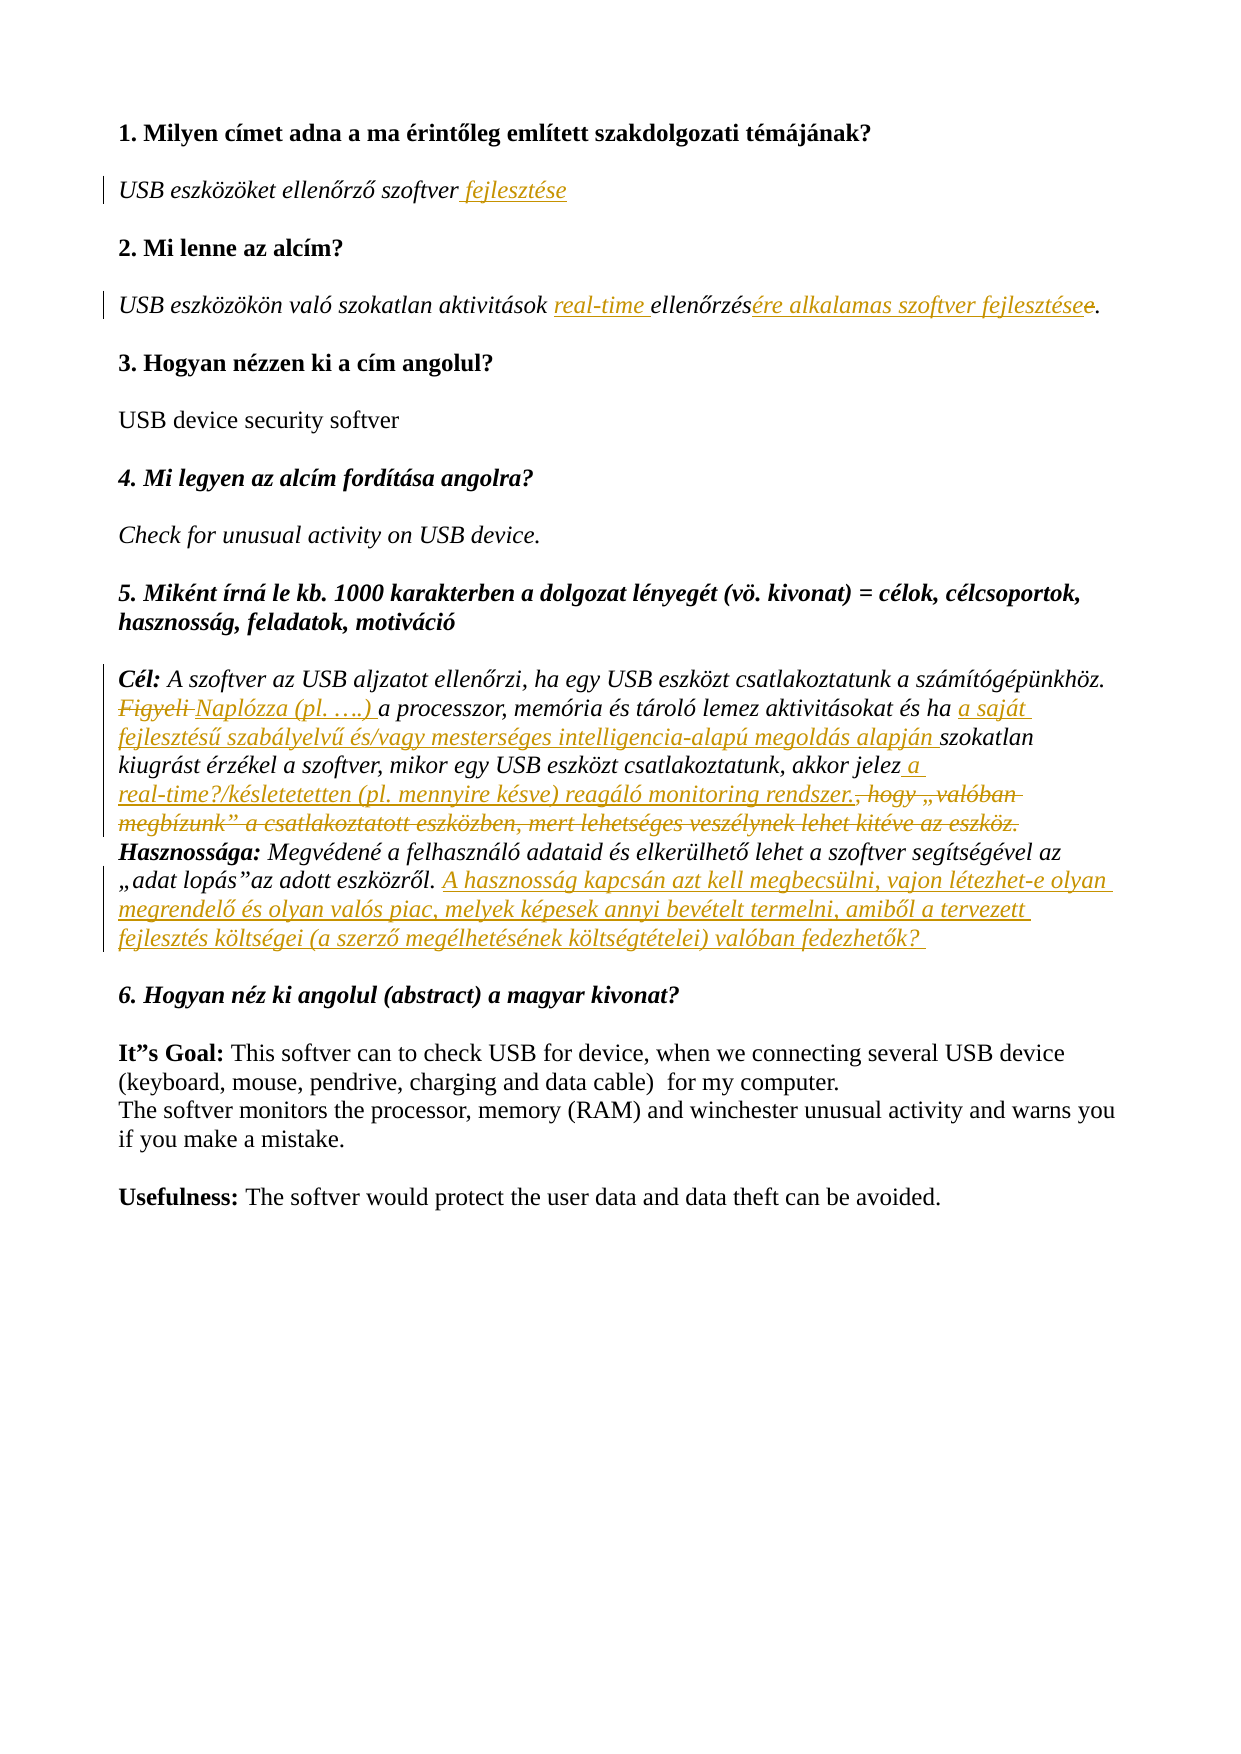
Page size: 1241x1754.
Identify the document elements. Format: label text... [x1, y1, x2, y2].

text It”s Goal: This softver can to check USB for device, when we connecting several USB device (keyboard, mouse, pendrive, charging and data cable) for my computer. The softver monitors the processor, memory (RAM) and winchester unusual activity and warns you if you make a mistake. Usefulness: The softver would protect the user data and data theft can be avoided. [118, 1038, 1122, 1211]
text 1. Milyen címet adna a ma érintőleg említett szakdolgozati témájának? USB eszközöket ellenőrző szoftver 2. Mi lenne az alcím? USB eszközökön való szokatlan aktivitások ellenőrzés. 3. Hogyan nézzen ki a cím angolul? USB device security softver 4. Mi legyen az alcím fordítása angolra? Check for unusual activity on USB device. 5. Miként írná le kb. 1000 karakterben a dolgozat lényegét (vö. kivonat) = célok, célcsoportok, hasznosság, feladatok, motiváció Cél: A szoftver az USB aljzatot ellenőrzi, ha egy USB eszközt csatlakoztatunk a számítógépünkhöz. a processzor, memória és tároló lemez aktivitásokat és ha szokatlan kiugrást érzékel a szoftver, mikor egy USB eszközt csatlakoztatunk, akkor jelez Hasznossága: Megvédené a felhasználó adataid és elkerülhető lehet a szoftver segítségével az „adat lopás”az adott eszközről. 6. Hogyan néz ki angolul (abstract) a magyar kivonat? [118, 118, 1122, 1009]
